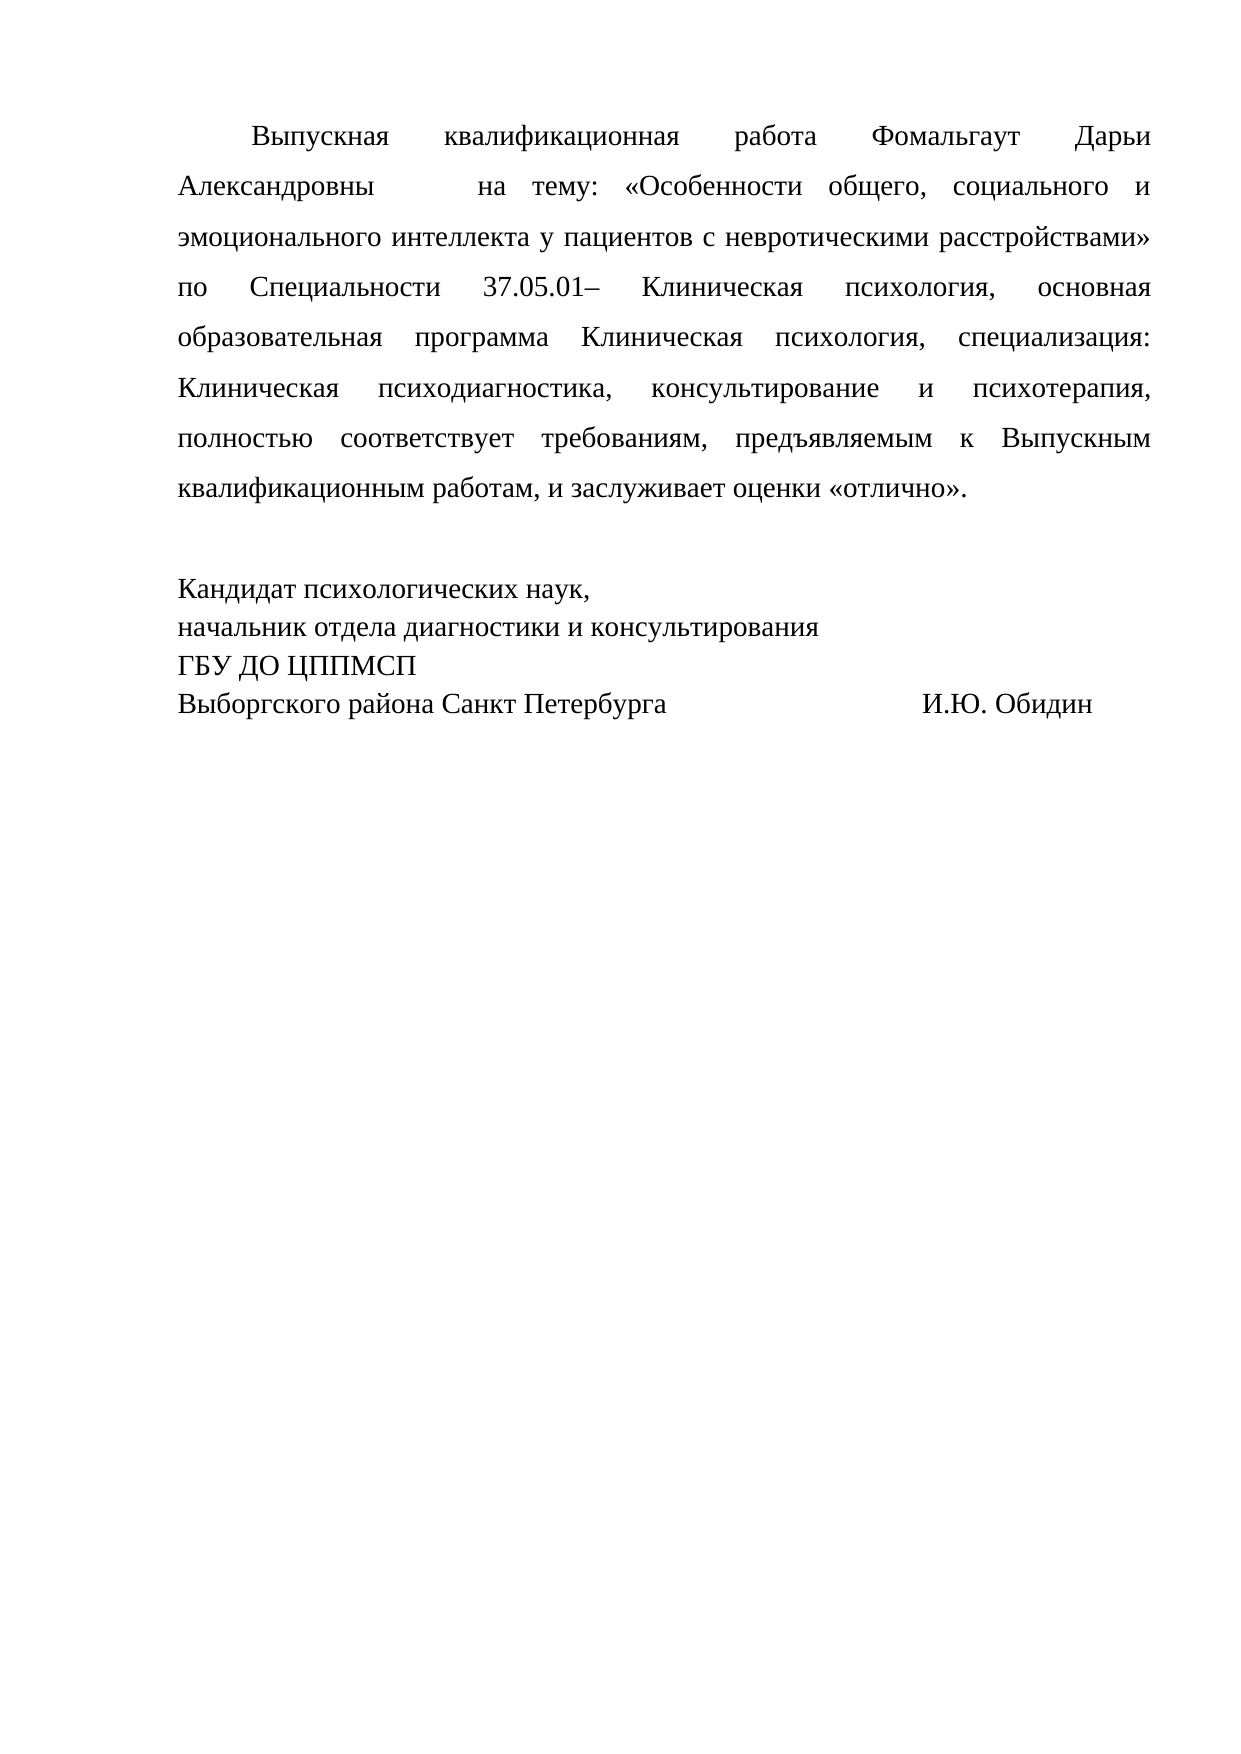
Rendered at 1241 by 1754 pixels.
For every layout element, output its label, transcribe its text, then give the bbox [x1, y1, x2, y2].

text Кандидат психологических наук, [177, 571, 1152, 604]
text Выборгского района Санкт Петербурга И.Ю. Обидин [177, 687, 1152, 720]
text Выпускная квалификационная работа Фомальгаут Дарьи Александровны на тему: «Особенности общего, социального и эмоционального интеллекта у пациентов с невротическими расстройствами» по Специальности 37.05.01– Клиническая психология, основная образовательная программа Клиническая психология, специализация: Клиническая психодиагностика, консультирование и психотерапия, полностью соответствует требованиям, предъявляемым к Выпускным квалификационным работам, и заслуживает оценки «отлично». [177, 118, 1152, 504]
text ГБУ ДО ЦППМСП [177, 648, 1152, 682]
text начальник отдела диагностики и консультирования [177, 609, 1152, 643]
